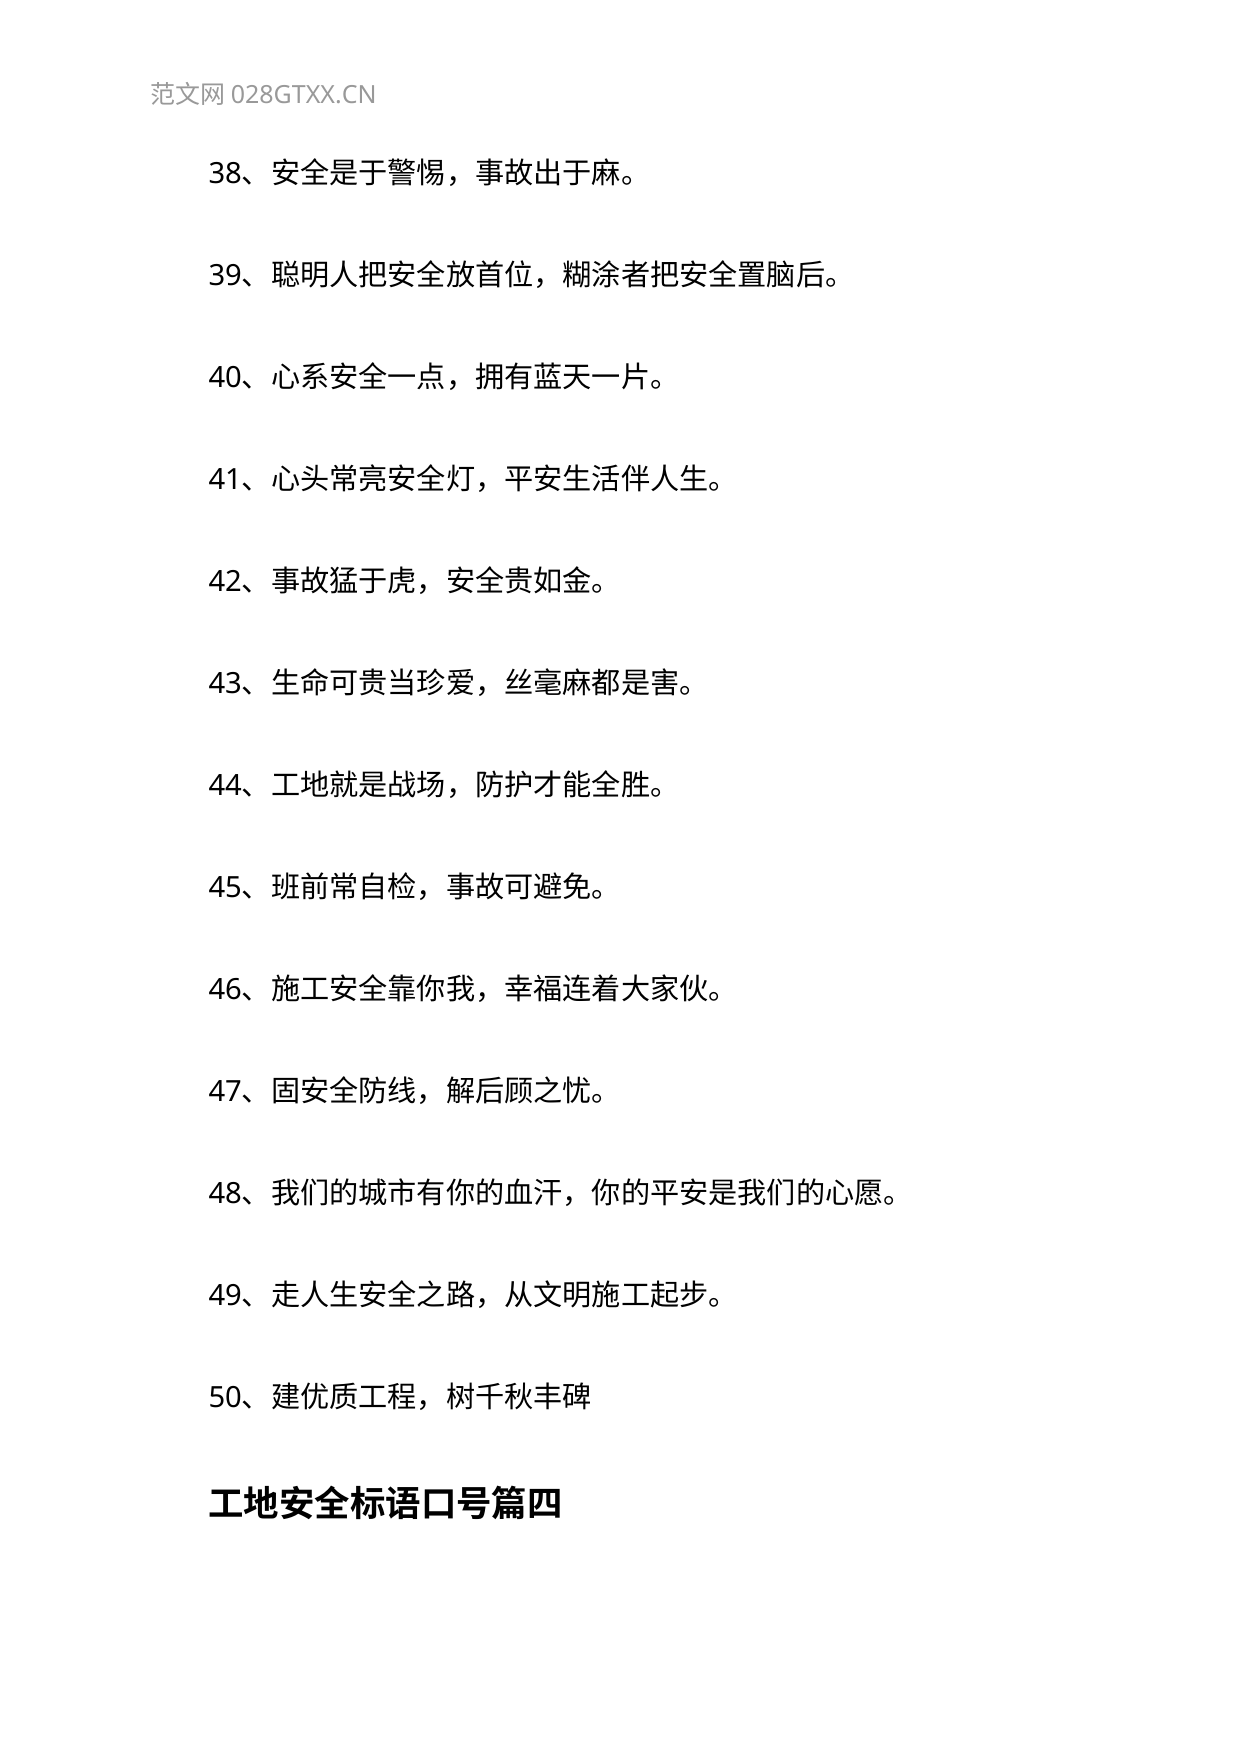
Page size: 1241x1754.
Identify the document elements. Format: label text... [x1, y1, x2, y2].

text 46、施工安全靠你我，幸福连着大家伙。 [150, 966, 1090, 1008]
text 49、走人生安全之路，从文明施工起步。 [150, 1272, 1090, 1314]
text 48、我们的城市有你的血汗，你的平安是我们的心愿。 [150, 1170, 1090, 1212]
text 43、生命可贵当珍爱，丝毫麻都是害。 [150, 660, 1090, 702]
text 42、事故猛于虎，安全贵如金。 [150, 558, 1090, 600]
text 工地安全标语口号篇四 [150, 1476, 1090, 1527]
text 44、工地就是战场，防护才能全胜。 [150, 762, 1090, 804]
text 50、建优质工程，树千秋丰碑 [150, 1374, 1090, 1416]
text 39、聪明人把安全放首位，糊涂者把安全置脑后。 [150, 252, 1090, 294]
text 47、固安全防线，解后顾之忧。 [150, 1068, 1090, 1110]
text 40、心系安全一点，拥有蓝天一片。 [150, 354, 1090, 396]
text 38、安全是于警惕，事故出于麻。 [150, 150, 1090, 192]
text 45、班前常自检，事故可避免。 [150, 864, 1090, 906]
text 41、心头常亮安全灯，平安生活伴人生。 [150, 456, 1090, 498]
